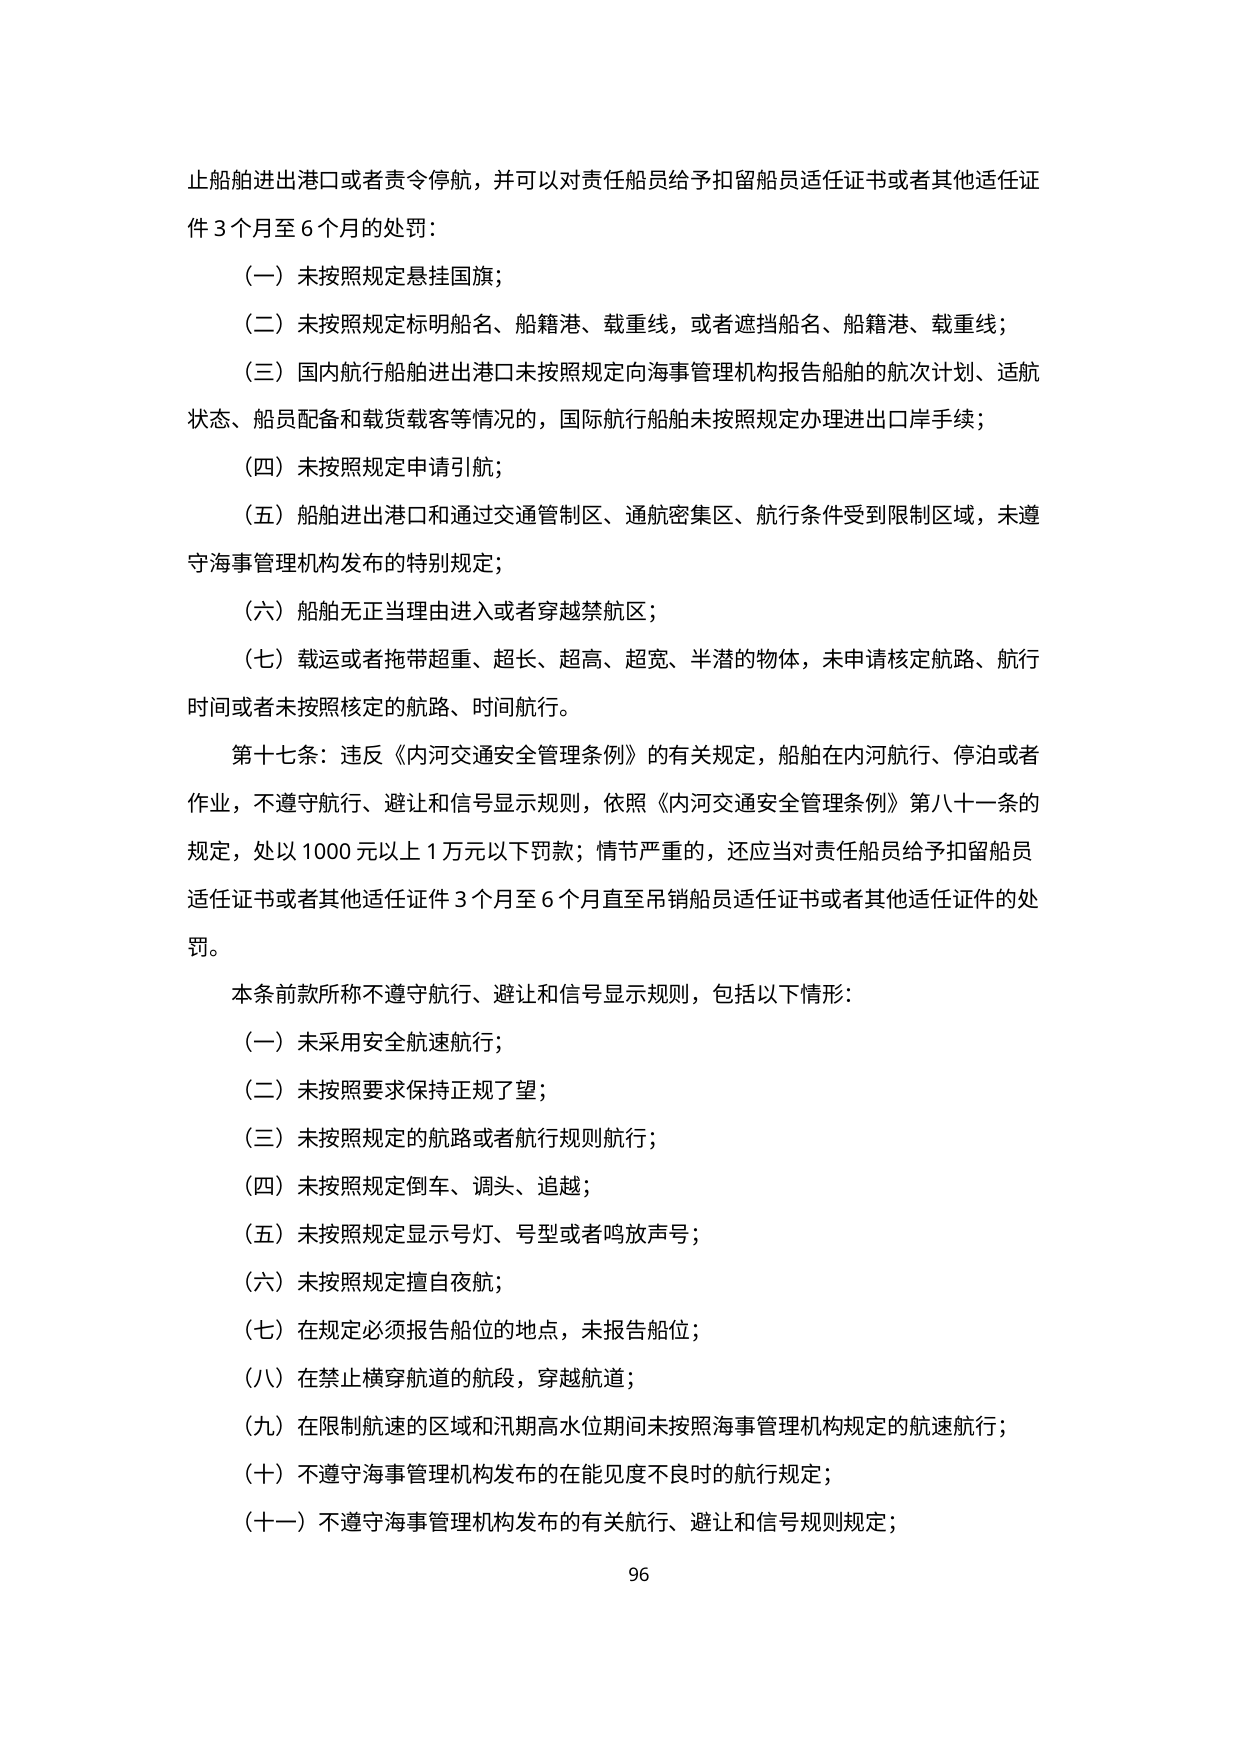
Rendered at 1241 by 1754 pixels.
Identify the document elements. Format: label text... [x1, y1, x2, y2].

text （五）船舶进出港口和通过交通管制区、通航密集区、航行条件受到限制区域，未遵守海事管理机构发布的特别规定； [187, 485, 1053, 581]
text （五）未按照规定显示号灯、号型或者鸣放声号； [187, 1204, 1053, 1252]
text （七）载运或者拖带超重、超长、超高、超宽、半潜的物体，未申请核定航路、航行时间或者未按照核定的航路、时间航行。 [187, 629, 1053, 725]
text （三）国内航行船舶进出港口未按照规定向海事管理机构报告船舶的航次计划、适航状态、船员配备和载货载客等情况的，国际航行船舶未按照规定办理进出口岸手续； [187, 342, 1053, 437]
text （十）不遵守海事管理机构发布的在能见度不良时的航行规定； [187, 1444, 1053, 1492]
text （七）在规定必须报告船位的地点，未报告船位； [187, 1300, 1053, 1348]
text （一）未采用安全航速航行； [187, 1012, 1053, 1060]
text （三）未按照规定的航路或者航行规则航行； [187, 1108, 1053, 1156]
text （六）未按照规定擅自夜航； [187, 1252, 1053, 1300]
text （二）未按照规定标明船名、船籍港、载重线，或者遮挡船名、船籍港、载重线； [187, 294, 1053, 342]
text （四）未按照规定申请引航； [187, 437, 1053, 485]
text 本条前款所称不遵守航行、避让和信号显示规则，包括以下情形： [187, 964, 1053, 1012]
text （六）船舶无正当理由进入或者穿越禁航区； [187, 581, 1053, 629]
text （八）在禁止横穿航道的航段，穿越航道； [187, 1348, 1053, 1396]
text （一）未按照规定悬挂国旗； [187, 246, 1053, 294]
text （九）在限制航速的区域和汛期高水位期间未按照海事管理机构规定的航速航行； [187, 1396, 1053, 1444]
text （十一）不遵守海事管理机构发布的有关航行、避让和信号规则规定； [187, 1492, 1053, 1539]
text （四）未按照规定倒车、调头、追越； [187, 1156, 1053, 1204]
text 第十七条：违反《内河交通安全管理条例》的有关规定，船舶在内河航行、停泊或者作业，不遵守航行、避让和信号显示规则，依照《内河交通安全管理条例》第八十一条的规定，处以1000元以上1万元以下罚款；情节严重的，还应当对责任船员给予扣留船员适任证书或者其他适任证件3个月至6个月直至吊销船员适任证书或者其他适任证件的处罚。 [187, 725, 1053, 964]
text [187, 150, 1053, 246]
text （二）未按照要求保持正规了望； [187, 1060, 1053, 1108]
